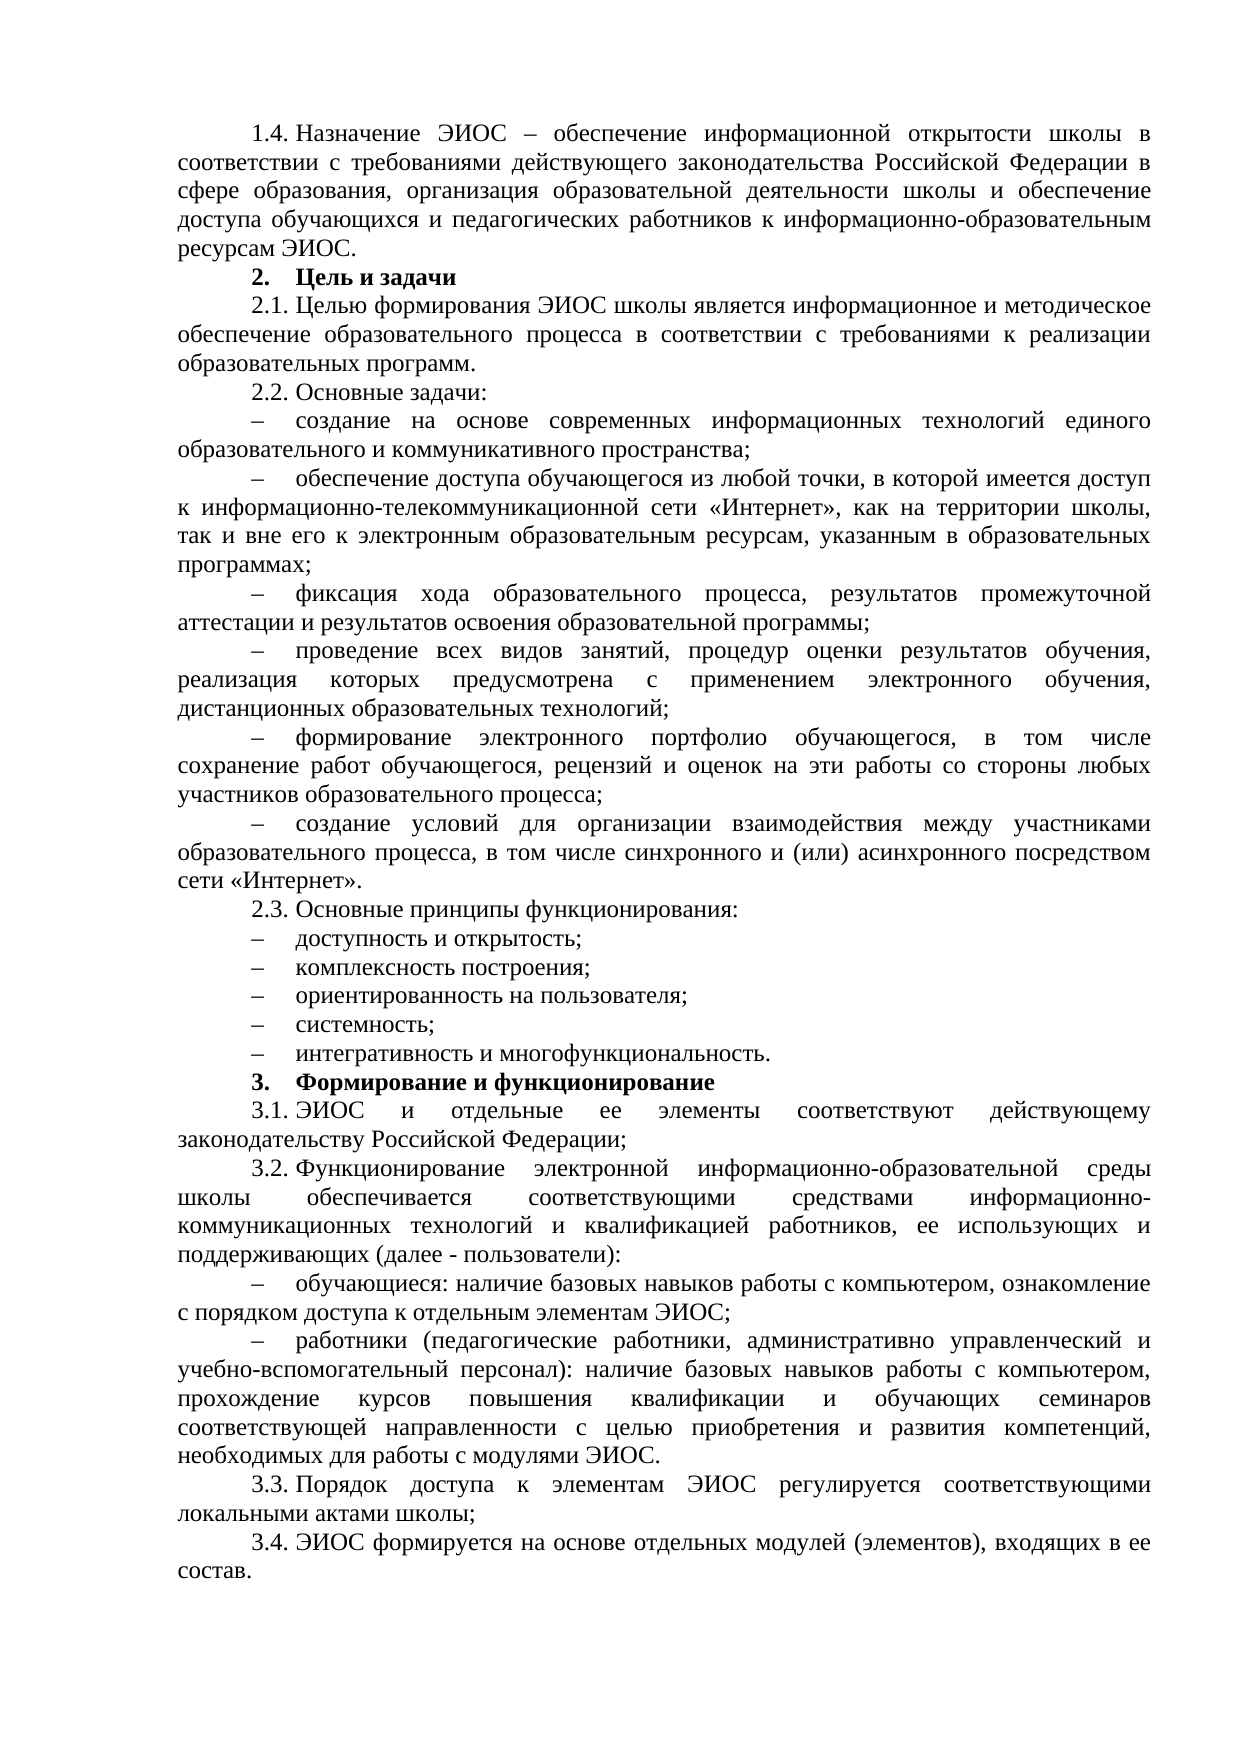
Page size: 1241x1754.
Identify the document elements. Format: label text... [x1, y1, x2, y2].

text – обеспечение доступа обучающегося из любой точки, в которой имеется доступ к информационно-телекоммуникационной сети «Интернет», как на территории школы, так и вне его к электронным образовательным ресурсам, указанным в образовательных программах; [177, 463, 1152, 578]
text – создание условий для организации взаимодействия между участниками образовательного процесса, в том числе синхронного и (или) асинхронного посредством сети «Интернет». [177, 808, 1152, 894]
text 2. Цель и задачи [177, 262, 1152, 291]
text – проведение всех видов занятий, процедур оценки результатов обучения, реализация которых предусмотрена с применением электронного обучения, дистанционных образовательных технологий; [177, 636, 1152, 722]
text – ориентированность на пользователя; [177, 981, 1152, 1009]
text – системность; [177, 1009, 1152, 1038]
text 3.2. Функционирование электронной информационно-образовательной среды школы обеспечивается соответствующими средствами информационно-коммуникационных технологий и квалификацией работников, ее использующих и поддерживающих (далее - пользователи): [177, 1153, 1152, 1268]
text 3.4. ЭИОС формируется на основе отдельных модулей (элементов), входящих в ее состав. [177, 1527, 1152, 1584]
text 3.3. Порядок доступа к элементам ЭИОС регулируется соответствующими локальными актами школы; [177, 1469, 1152, 1527]
text 3. Формирование и функционирование [177, 1067, 1152, 1096]
text – фиксация хода образовательного процесса, результатов промежуточной аттестации и результатов освоения образовательной программы; [177, 578, 1152, 636]
text 2.2. Основные задачи: [177, 377, 1152, 406]
text 2.3. Основные принципы функционирования: [177, 894, 1152, 923]
text 3.1. ЭИОС и отдельные ее элементы соответствуют действующему законодательству Российской Федерации; [177, 1096, 1152, 1153]
text – доступность и открытость; [177, 923, 1152, 952]
text – комплексность построения; [177, 952, 1152, 981]
text – работники (педагогические работники, административно управленческий и учебно-вспомогательный персонал): наличие базовых навыков работы с компьютером, прохождение курсов повышения квалификации и обучающих семинаров соответствующей направленности с целью приобретения и развития компетенций, необходимых для работы с модулями ЭИОС. [177, 1326, 1152, 1469]
text – обучающиеся: наличие базовых навыков работы с компьютером, ознакомление с порядком доступа к отдельным элементам ЭИОС; [177, 1268, 1152, 1326]
text – интегративность и многофункциональность. [177, 1038, 1152, 1067]
text 2.1. Целью формирования ЭИОС школы является информационное и методическое обеспечение образовательного процесса в соответствии с требованиями к реализации образовательных программ. [177, 291, 1152, 377]
text – создание на основе современных информационных технологий единого образовательного и коммуникативного пространства; [177, 406, 1152, 463]
text 1.4. Назначение ЭИОС – обеспечение информационной открытости школы в соответствии с требованиями действующего законодательства Российской Федерации в сфере образования, организация образовательной деятельности школы и обеспечение доступа обучающихся и педагогических работников к информационно-образовательным ресурсам ЭИОС. [177, 118, 1152, 262]
text – формирование электронного портфолио обучающегося, в том числе сохранение работ обучающегося, рецензий и оценок на эти работы со стороны любых участников образовательного процесса; [177, 722, 1152, 808]
